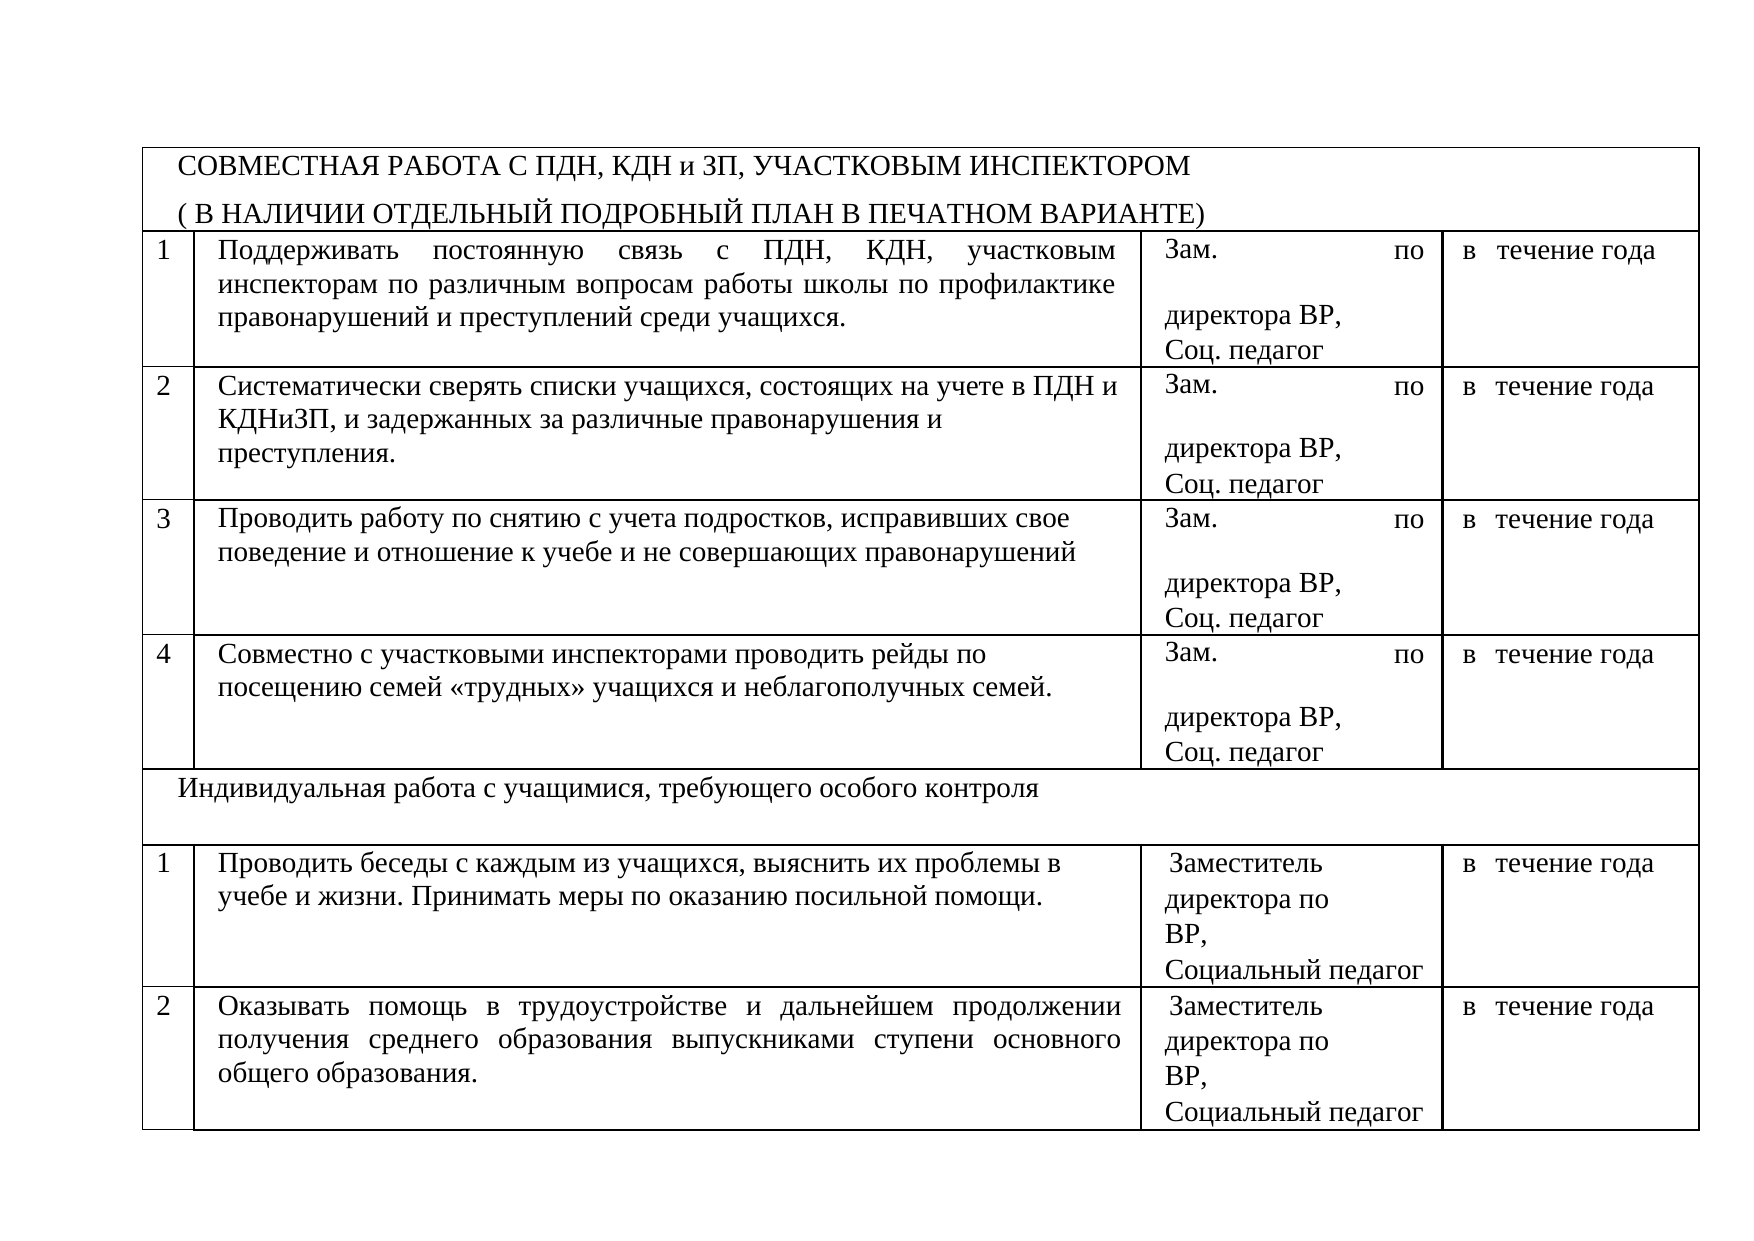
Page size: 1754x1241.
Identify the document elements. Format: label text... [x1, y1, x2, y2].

table_cell Систематически сверять списки учащихся, состоящих на учете в ПДН и КДНиЗП, и задержанных за различные правонарушения и преступления. [195, 368, 1140, 499]
table_cell Индивидуальная работа с учащимися, требующего особого контроля [143, 770, 1698, 843]
table_cell по [1379, 501, 1441, 634]
table_cell 1 [143, 846, 193, 986]
table_cell по [1379, 636, 1441, 768]
table_cell Совместно с участковыми инспекторами проводить рейды по посещению семей «трудных» учащихся и неблагополучных семей. [195, 636, 1140, 768]
table_cell в [1444, 636, 1477, 768]
table_cell в [1444, 501, 1477, 634]
table_cell в [1444, 846, 1477, 986]
table_cell Проводить беседы с каждым из учащихся, выяснить их проблемы в учебе и жизни. Принимать меры по оказанию посильной помощи. [195, 846, 1140, 986]
table_cell Заместитель директора по ВР, Социальный педагог [1142, 846, 1441, 986]
table_cell 1 [143, 232, 193, 366]
table_cell Зам. директора ВР, Соц. педагог [1142, 232, 1379, 366]
table_cell течение года [1477, 636, 1698, 768]
table_cell Поддерживать постоянную связь с ПДН, КДН, участковым инспекторам по различным вопросам работы школы по профилактике правонарушений и преступлений среди учащихся. [195, 232, 1140, 366]
table_cell Проводить работу по снятию с учета подростков, исправивших свое поведение и отношение к учебе и не совершающих правонарушений [195, 501, 1140, 634]
table_cell по [1379, 368, 1441, 499]
table_cell течение года [1477, 501, 1698, 634]
table_cell течение года [1477, 232, 1698, 366]
table_cell Оказывать помощь в трудоустройстве и дальнейшем продолжении получения среднего образования выпускниками ступени основного общего образования. [195, 988, 1140, 1129]
table_cell Заместитель директора по ВР, Социальный педагог [1142, 988, 1441, 1129]
table_cell 4 [143, 635, 193, 768]
table_cell Зам. директора ВР, Соц. педагог [1142, 368, 1379, 499]
table_cell Зам. директора ВР, Соц. педагог [1142, 636, 1379, 768]
table_cell Зам. директора ВР, Соц. педагог [1142, 501, 1379, 634]
table_cell по [1379, 232, 1441, 366]
table_cell течение года [1477, 368, 1698, 499]
table_cell 2 [143, 987, 193, 1129]
table_cell 2 [143, 367, 193, 499]
table_cell течение года [1477, 846, 1698, 986]
table_cell течение года [1477, 988, 1698, 1129]
table_cell в [1444, 368, 1477, 499]
table_header СОВМЕСТНАЯ РАБОТА С ПДН, КДН и ЗП, УЧАСТКОВЫМ ИНСПЕКТОРОМ ( В НАЛИЧИИ ОТДЕЛЬНЫЙ ПОДРОБНЫЙ ПЛАН В ПЕЧАТНОМ ВАРИАНТЕ) [143, 148, 1698, 230]
table_cell в [1444, 232, 1477, 366]
table_cell в [1444, 988, 1477, 1129]
table_cell 3 [143, 500, 193, 634]
